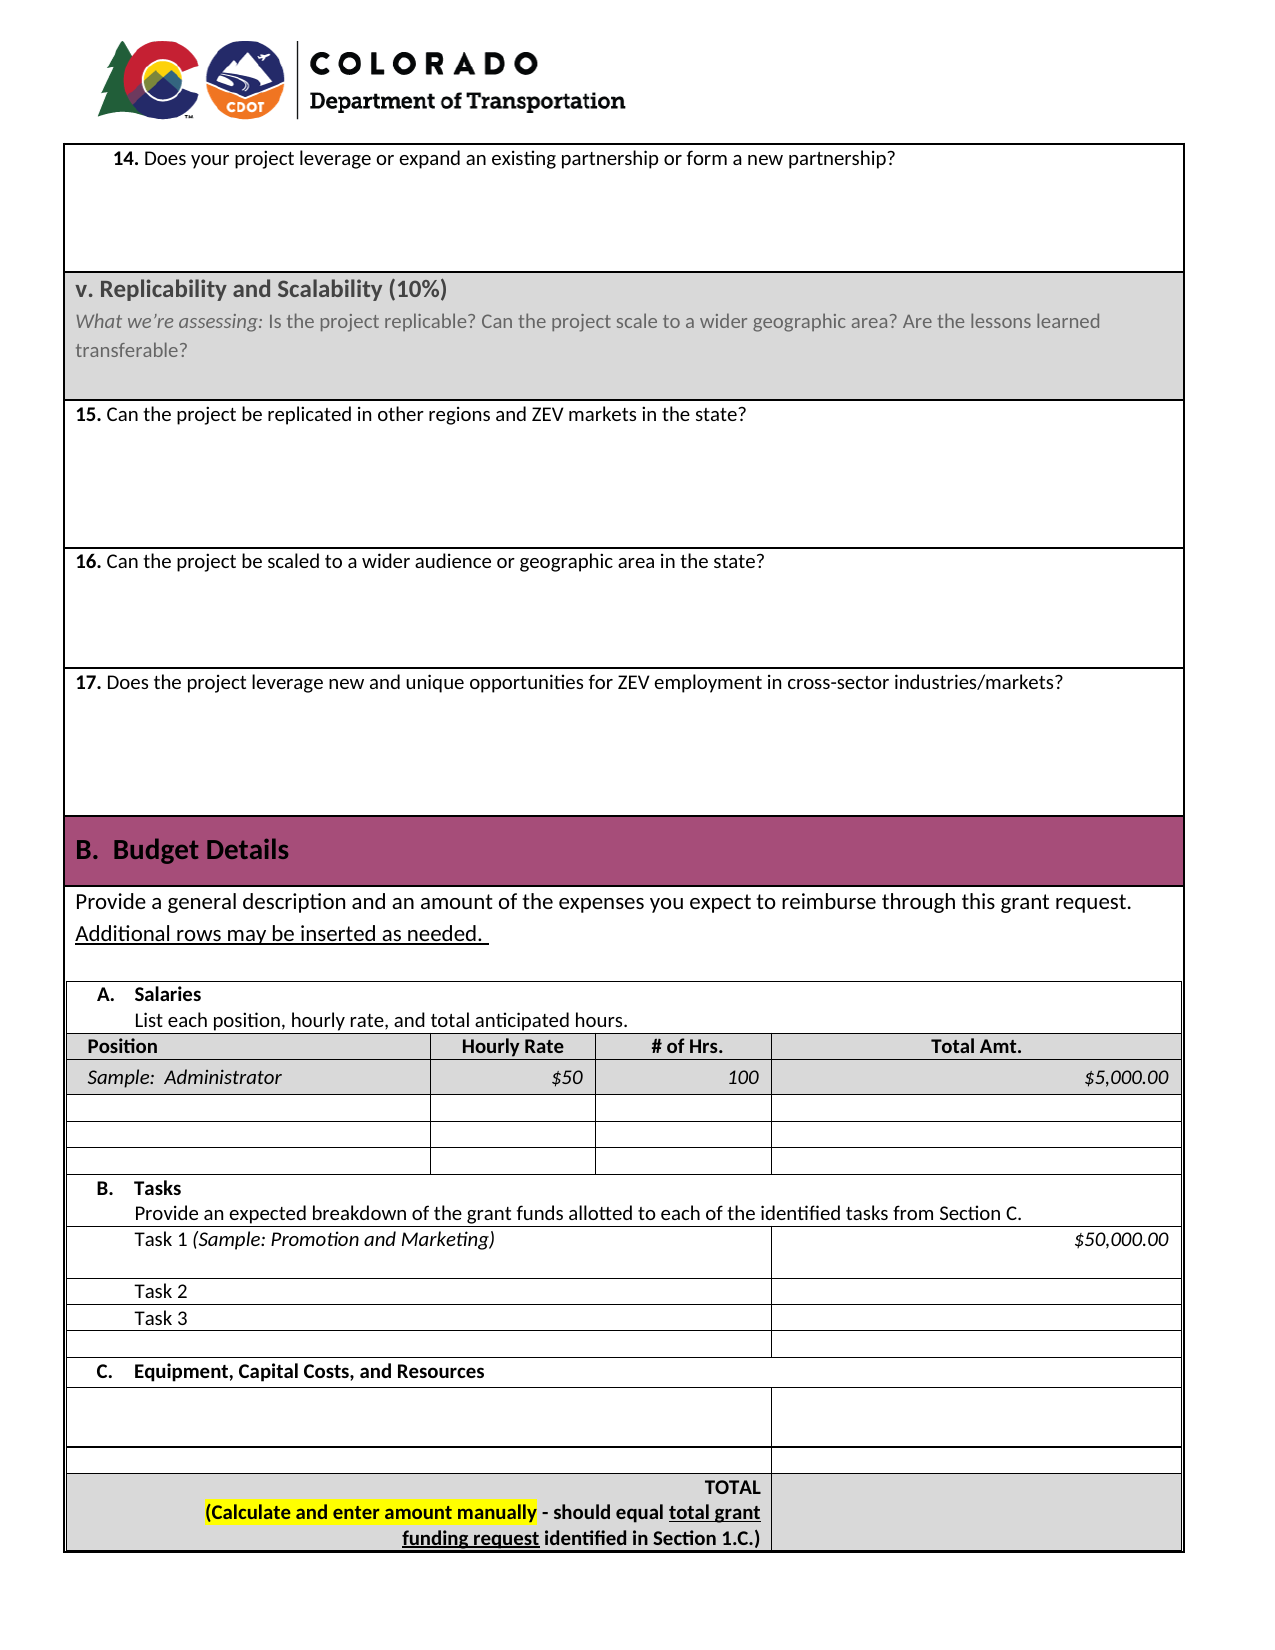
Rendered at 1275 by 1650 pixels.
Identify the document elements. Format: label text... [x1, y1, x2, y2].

table_cell 15. Can the project be replicated in other regions and ZEV markets in the state? [65, 401, 1183, 547]
table_cell Budget Details [65, 817, 1183, 885]
table_cell 14. Does your project leverage or expand an existing partnership or form a new partnership? [65, 145, 1183, 271]
table_cell v. Replicability and Scalability (10%) What we’re assessing: Is the project replicable? Can the project scale to a wider geographic area? Are the lessons learned transferable? [65, 273, 1183, 399]
picture [75, 16, 647, 143]
table_cell 16. Can the project be scaled to a wider audience or geographic area in the state? [65, 549, 1183, 667]
table_cell 17. Does the project leverage new and unique opportunities for ZEV employment in cross-sector industries/markets? [65, 669, 1183, 814]
